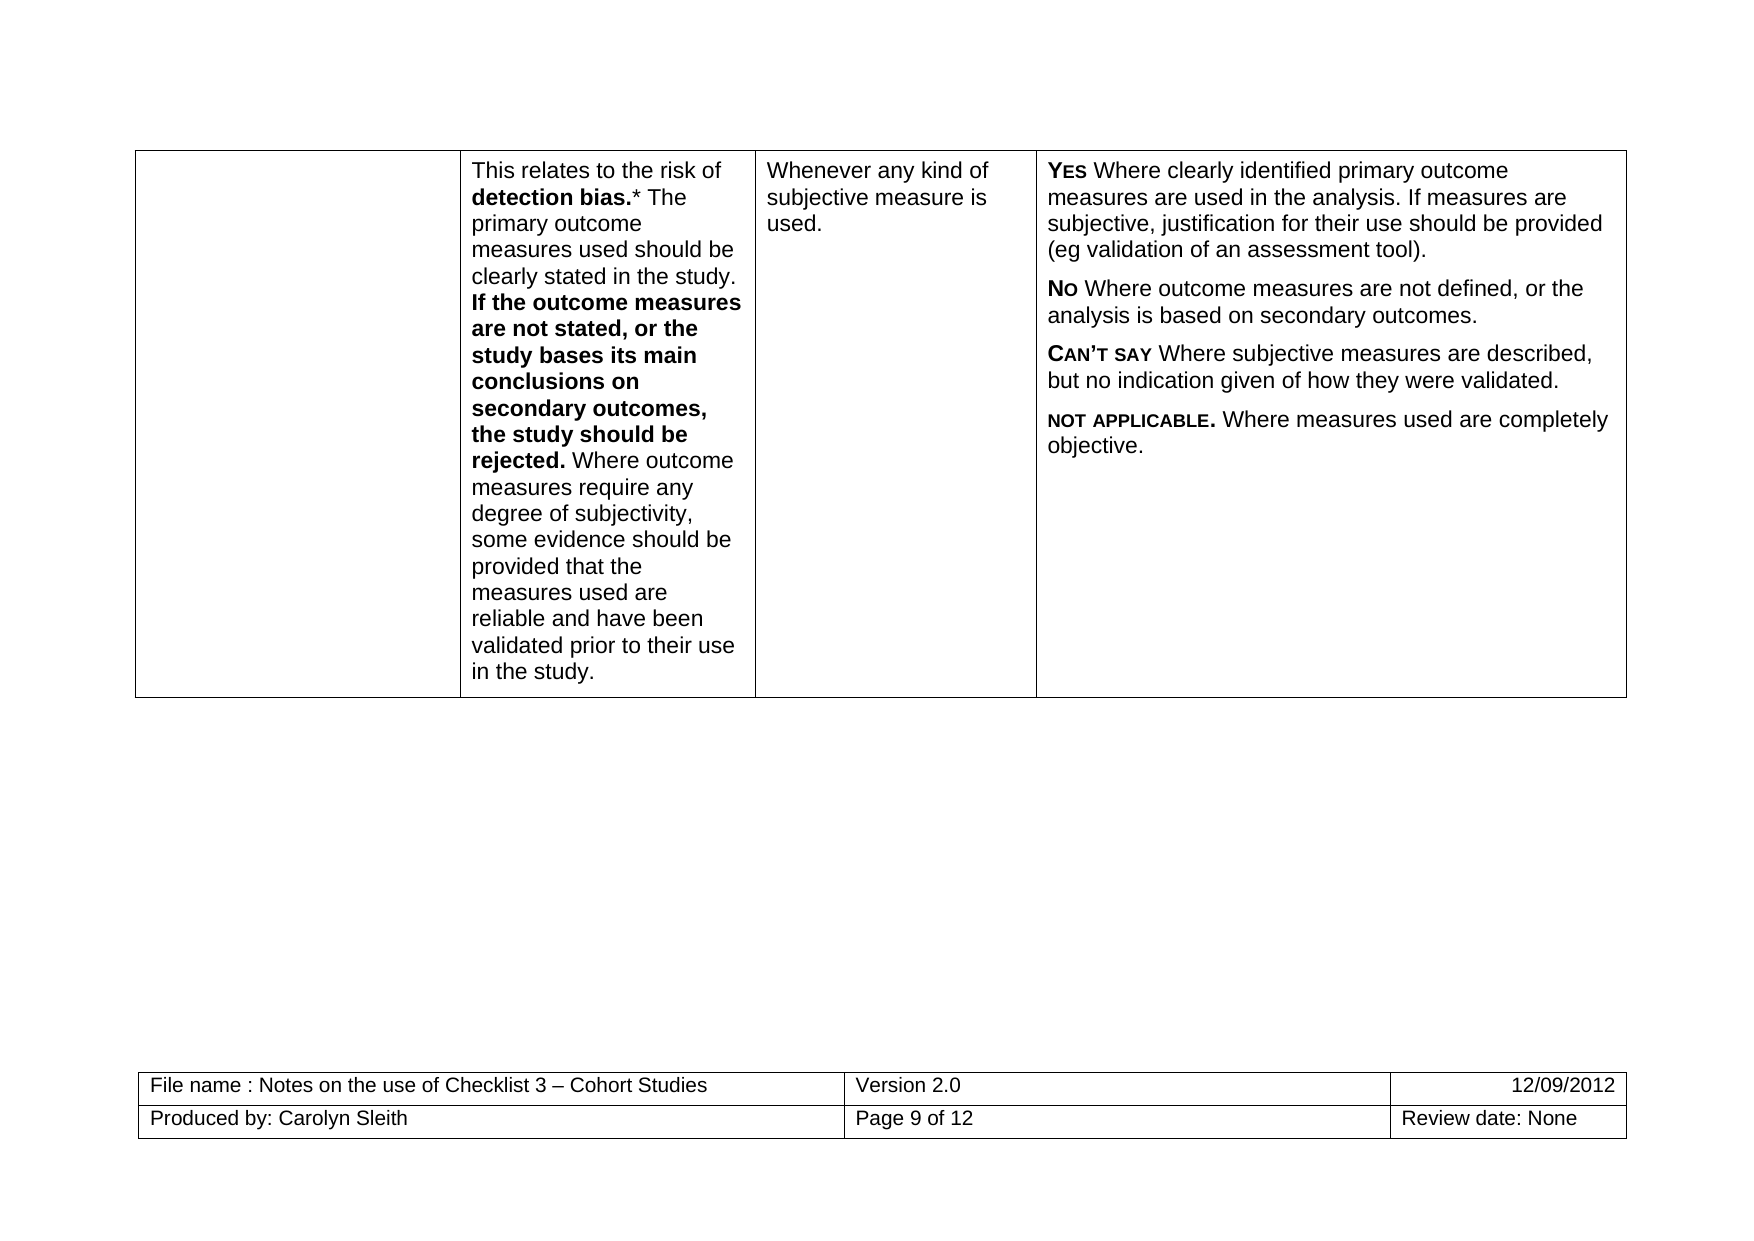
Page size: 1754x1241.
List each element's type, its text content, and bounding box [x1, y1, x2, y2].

table_cell Yes Where clearly identified primary outcome measures are used in the analysis. If measures are subjective, justification for their use should be provided (eg validation of an assessment tool). No Where outcome measures are not defined, or the analysis is based on secondary outcomes. Can’t say Where subjective measures are described, but no indication given of how they were validated. not applicable. Where measures used are completely objective. [1037, 151, 1626, 697]
table_cell Whenever any kind of subjective measure is used. [756, 151, 1036, 697]
table_cell [136, 151, 460, 697]
table_cell This relates to the risk of detection bias.* The primary outcome measures used should be clearly stated in the study. If the outcome measures are not stated, or the study bases its main conclusions on secondary outcomes, the study should be rejected. Where outcome measures require any degree of subjectivity, some evidence should be provided that the measures used are reliable and have been validated prior to their use in the study. [461, 151, 755, 697]
